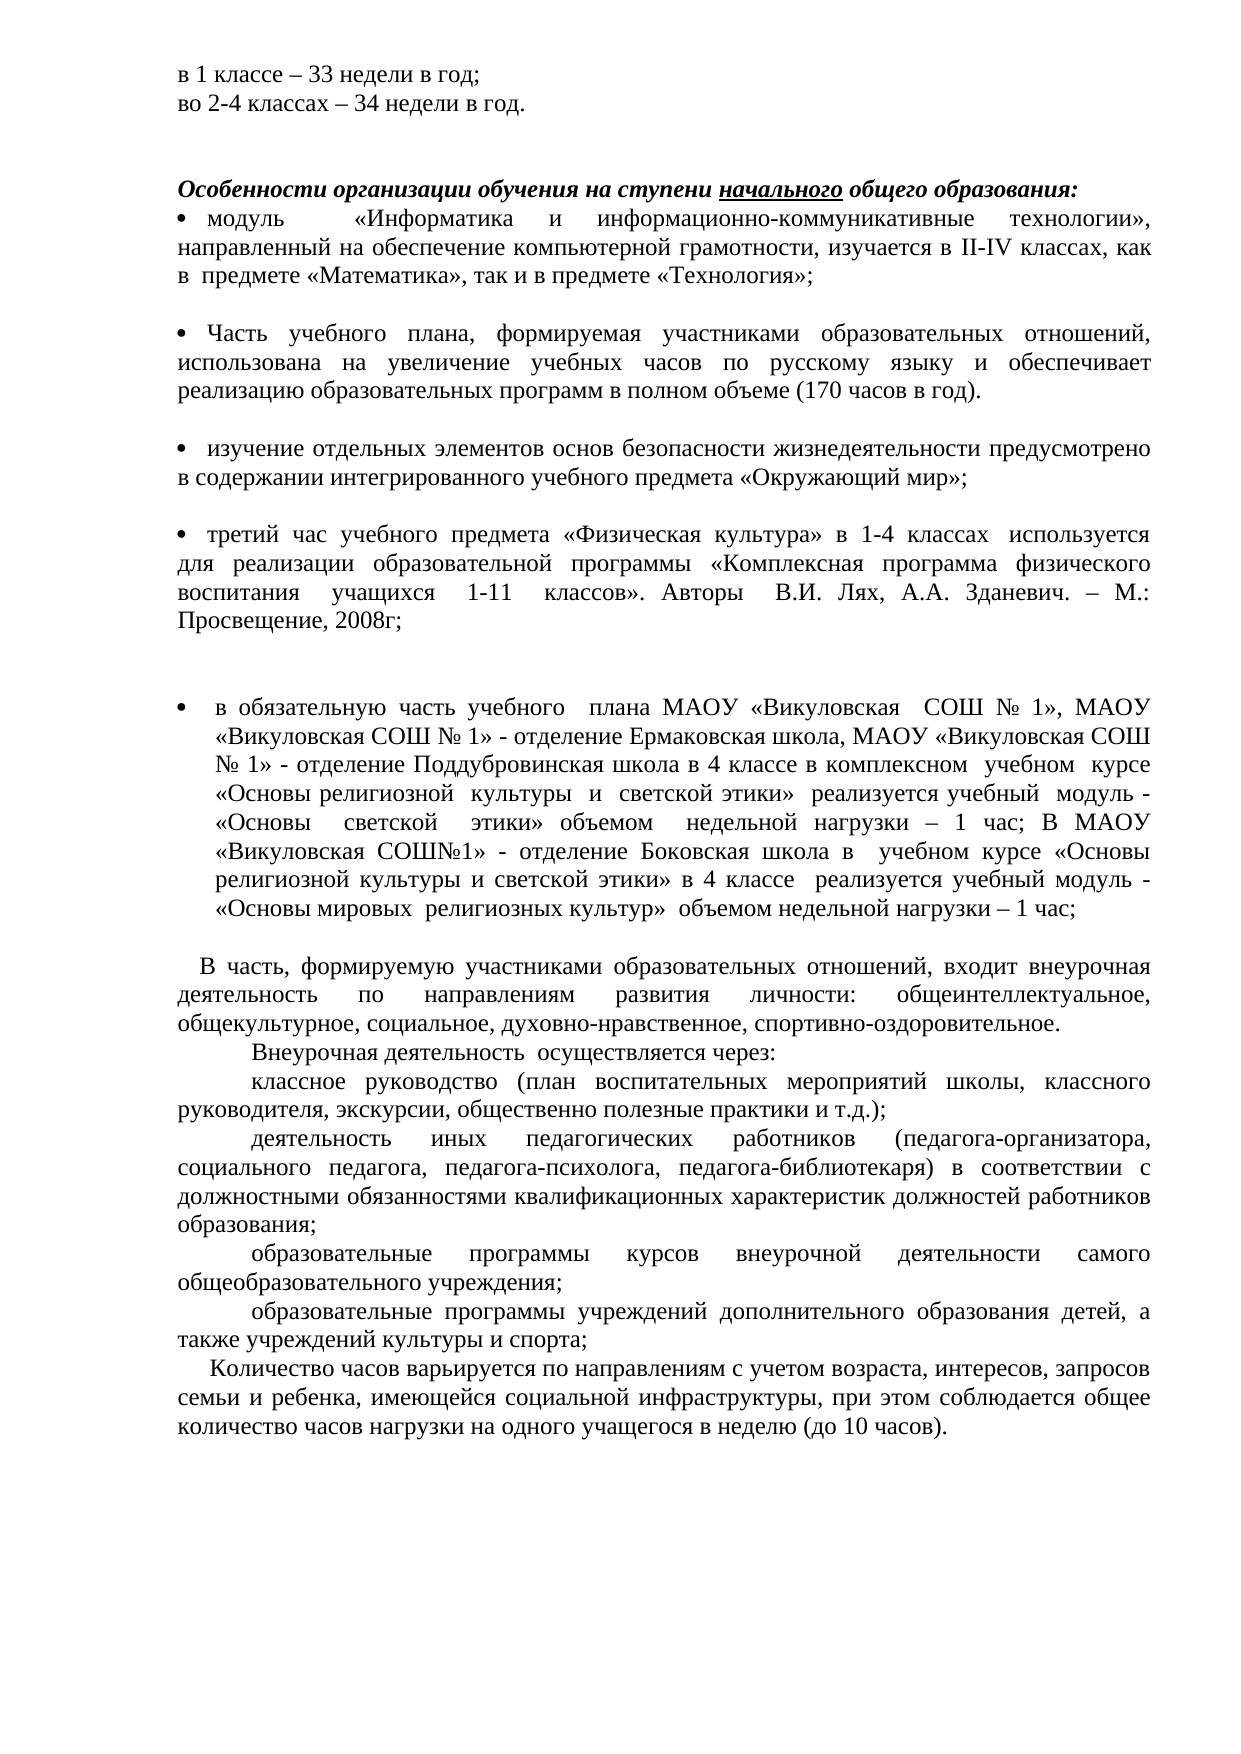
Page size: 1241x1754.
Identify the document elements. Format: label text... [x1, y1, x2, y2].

text в 1 классе – 33 недели в год; [177, 59, 1152, 88]
list изучение отдельных элементов основ безопасности жизнедеятельности предусмотрено в содержании интегрированного учебного предмета «Окружающий мир»; [177, 433, 1152, 490]
list в обязательную часть учебного плана МАОУ «Викуловская СОШ № 1», МАОУ «Викуловская СОШ № 1» - отделение Ермаковская школа, МАОУ «Викуловская СОШ № 1» - отделение Поддубровинская школа в 4 классе в комплексном учебном курсе «Основы религиозной культуры и светской этики» реализуется учебный модуль - «Основы светской этики» объемом недельной нагрузки – 1 час; В МАОУ «Викуловская СОШ№1» - отделение Боковская школа в учебном курсе «Основы религиозной культуры и светской этики» в 4 классе реализуется учебный модуль - «Основы мировых религиозных культур» объемом недельной нагрузки – 1 час; [177, 692, 1152, 922]
text во 2-4 классах – 34 недели в год. [177, 88, 1152, 117]
text образовательные программы учреждений дополнительного образования детей, а также учреждений культуры и спорта; [177, 1296, 1152, 1353]
text В часть, формируемую участниками образовательных отношений, входит внеурочная деятельность по направлениям развития личности: общеинтеллектуальное, общекультурное, социальное, духовно-нравственное, спортивно-оздоровительное. [177, 951, 1152, 1037]
list модуль «Информатика и информационно-коммуникативные технологии», направленный на обеспечение компьютерной грамотности, изучается в II-IV классах, как в предмете «Математика», так и в предмете «Технология»; [177, 203, 1152, 289]
text образовательные программы курсов внеурочной деятельности самого общеобразовательного учреждения; [177, 1238, 1152, 1296]
text Особенности организации обучения на ступени начального общего образования: [177, 174, 1152, 203]
list третий час учебного предмета «Физическая культура» в 1-4 классах используется для реализации образовательной программы «Комплексная программа физического воспитания учащихся 1-11 классов». Авторы В.И. Лях, А.А. Зданевич. – М.: Просвещение, 2008г; [177, 519, 1152, 634]
text Внеурочная деятельность осуществляется через: [177, 1037, 1152, 1066]
text Количество часов варьируется по направлениям с учетом возраста, интересов, запросов семьи и ребенка, имеющейся социальной инфраструктуры, при этом соблюдается общее количество часов нагрузки на одного учащегося в неделю (до 10 часов). [177, 1353, 1152, 1439]
list Часть учебного плана, формируемая участниками образовательных отношений, использована на увеличение учебных часов по русскому языку и обеспечивает реализацию образовательных программ в полном объеме (170 часов в год). [177, 318, 1152, 404]
text деятельность иных педагогических работников (педагога-организатора, социального педагога, педагога-психолога, педагога-библиотекаря) в соответствии с должностными обязанностями квалификационных характеристик должностей работников образования; [177, 1123, 1152, 1238]
text классное руководство (план воспитательных мероприятий школы, классного руководителя, экскурсии, общественно полезные практики и т.д.); [177, 1066, 1152, 1123]
